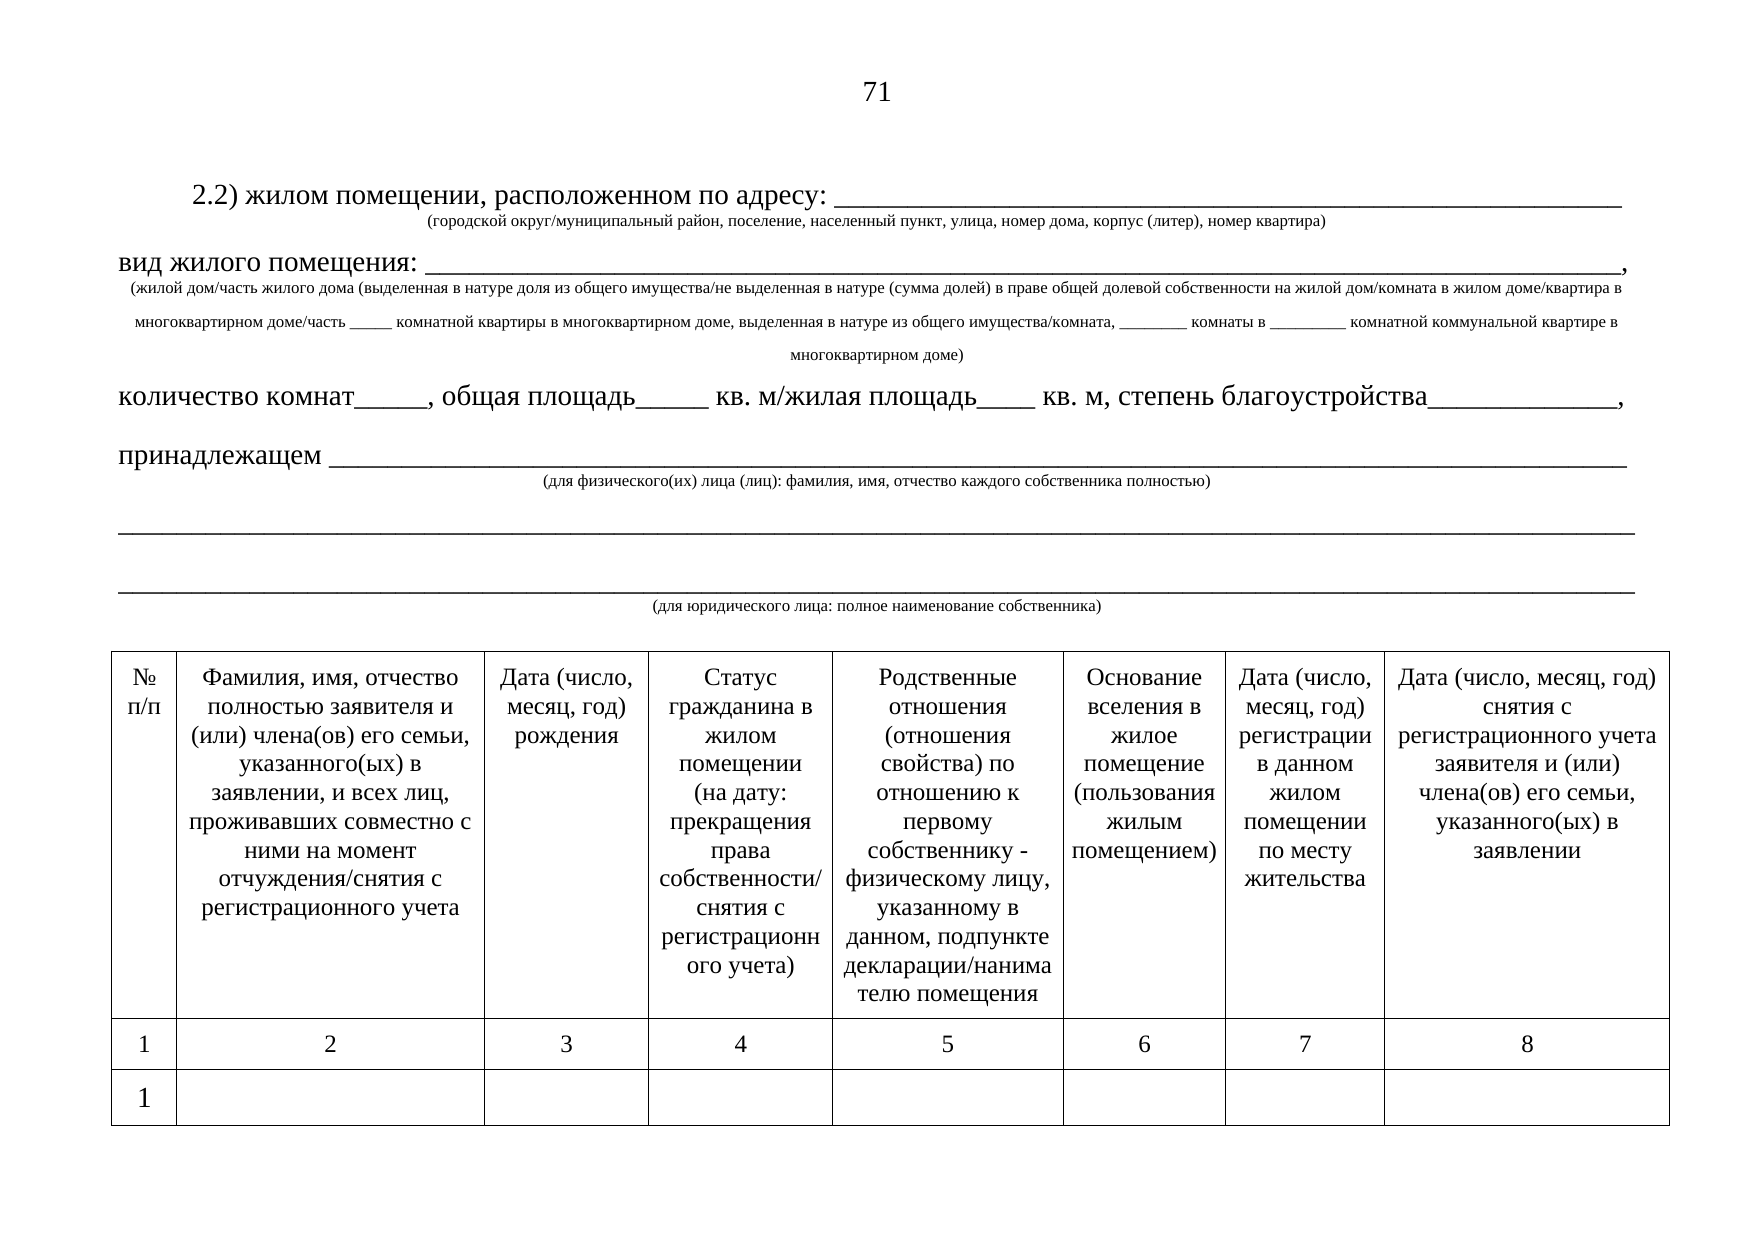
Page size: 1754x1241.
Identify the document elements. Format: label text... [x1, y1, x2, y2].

table_cell 7 [1226, 1019, 1384, 1069]
table_cell [1385, 1070, 1669, 1125]
text ________________________________________________________________________________________________________ [118, 504, 1636, 538]
table_cell [485, 1070, 648, 1125]
text (для физического(их) лица (лиц): фамилия, имя, отчество каждого собственника полностью) [118, 471, 1636, 504]
table_header Дата (число, месяц, год) снятия с регистрационного учета заявителя и (или) члена(ов) его семьи, указанного(ых) в заявлении [1385, 652, 1669, 1018]
table_cell 4 [649, 1019, 832, 1069]
table_header Дата (число, месяц, год) рождения [485, 652, 648, 1018]
table_cell [649, 1070, 832, 1125]
text вид жилого помещения: __________________________________________________________________________________, [118, 244, 1636, 278]
table_header Статус гражданина в жилом помещении (на дату: прекращения права собственности/снятия с регистрационного учета) [649, 652, 832, 1018]
table_header Основание вселения в жилое помещение (пользования жилым помещением) [1064, 652, 1225, 1018]
table_cell 3 [485, 1019, 648, 1069]
table_cell [1064, 1070, 1225, 1125]
text ________________________________________________________________________________________________________ [118, 563, 1636, 596]
text 2.2) жилом помещении, расположенном по адресу: ______________________________________________________ [118, 177, 1636, 211]
table_cell [1226, 1070, 1384, 1125]
table_cell 5 [833, 1019, 1063, 1069]
text количество комнат_____, общая площадь_____ кв. м/жилая площадь____ кв. м, степень благоустройства_____________, [118, 378, 1636, 412]
text (жилой дом/часть жилого дома (выделенная в натуре доля из общего имущества/не выделенная в натуре (сумма долей) в праве общей долевой собственности на жилой дом/комната в жилом доме/квартира в многоквартирном доме/часть _____ комнатной квартиры в многоквартирном доме, выделенная в натуре из общего имущества/комната, ________ комнаты в _________ комнатной коммунальной квартире в многоквартирном доме) [118, 278, 1636, 378]
table_cell 1 [112, 1019, 176, 1069]
text принадлежащем _________________________________________________________________________________________ [118, 437, 1636, 471]
table_cell 8 [1385, 1019, 1669, 1069]
table_header № п/п [112, 652, 176, 1018]
table_cell 2 [177, 1019, 484, 1069]
text (для юридического лица: полное наименование собственника) [118, 596, 1636, 630]
text (городской округ/муниципальный район, поселение, населенный пункт, улица, номер дома, корпус (литер), номер квартира) [118, 211, 1636, 244]
table_header Родственные отношения (отношения свойства) по отношению к первому собственнику - физическому лицу, указанному в данном, подпункте декларации/нанимателю помещения [833, 652, 1063, 1018]
table_header Дата (число, месяц, год) регистрации в данном жилом помещении по месту жительства [1226, 652, 1384, 1018]
table_cell 6 [1064, 1019, 1225, 1069]
table_header Фамилия, имя, отчество полностью заявителя и (или) члена(ов) его семьи, указанного(ых) в заявлении, и всех лиц, проживавших совместно с ними на момент отчуждения/снятия с регистрационного учета [177, 652, 484, 1018]
table_cell [833, 1070, 1063, 1125]
table_cell 1 [112, 1070, 176, 1125]
table_cell [177, 1070, 484, 1125]
